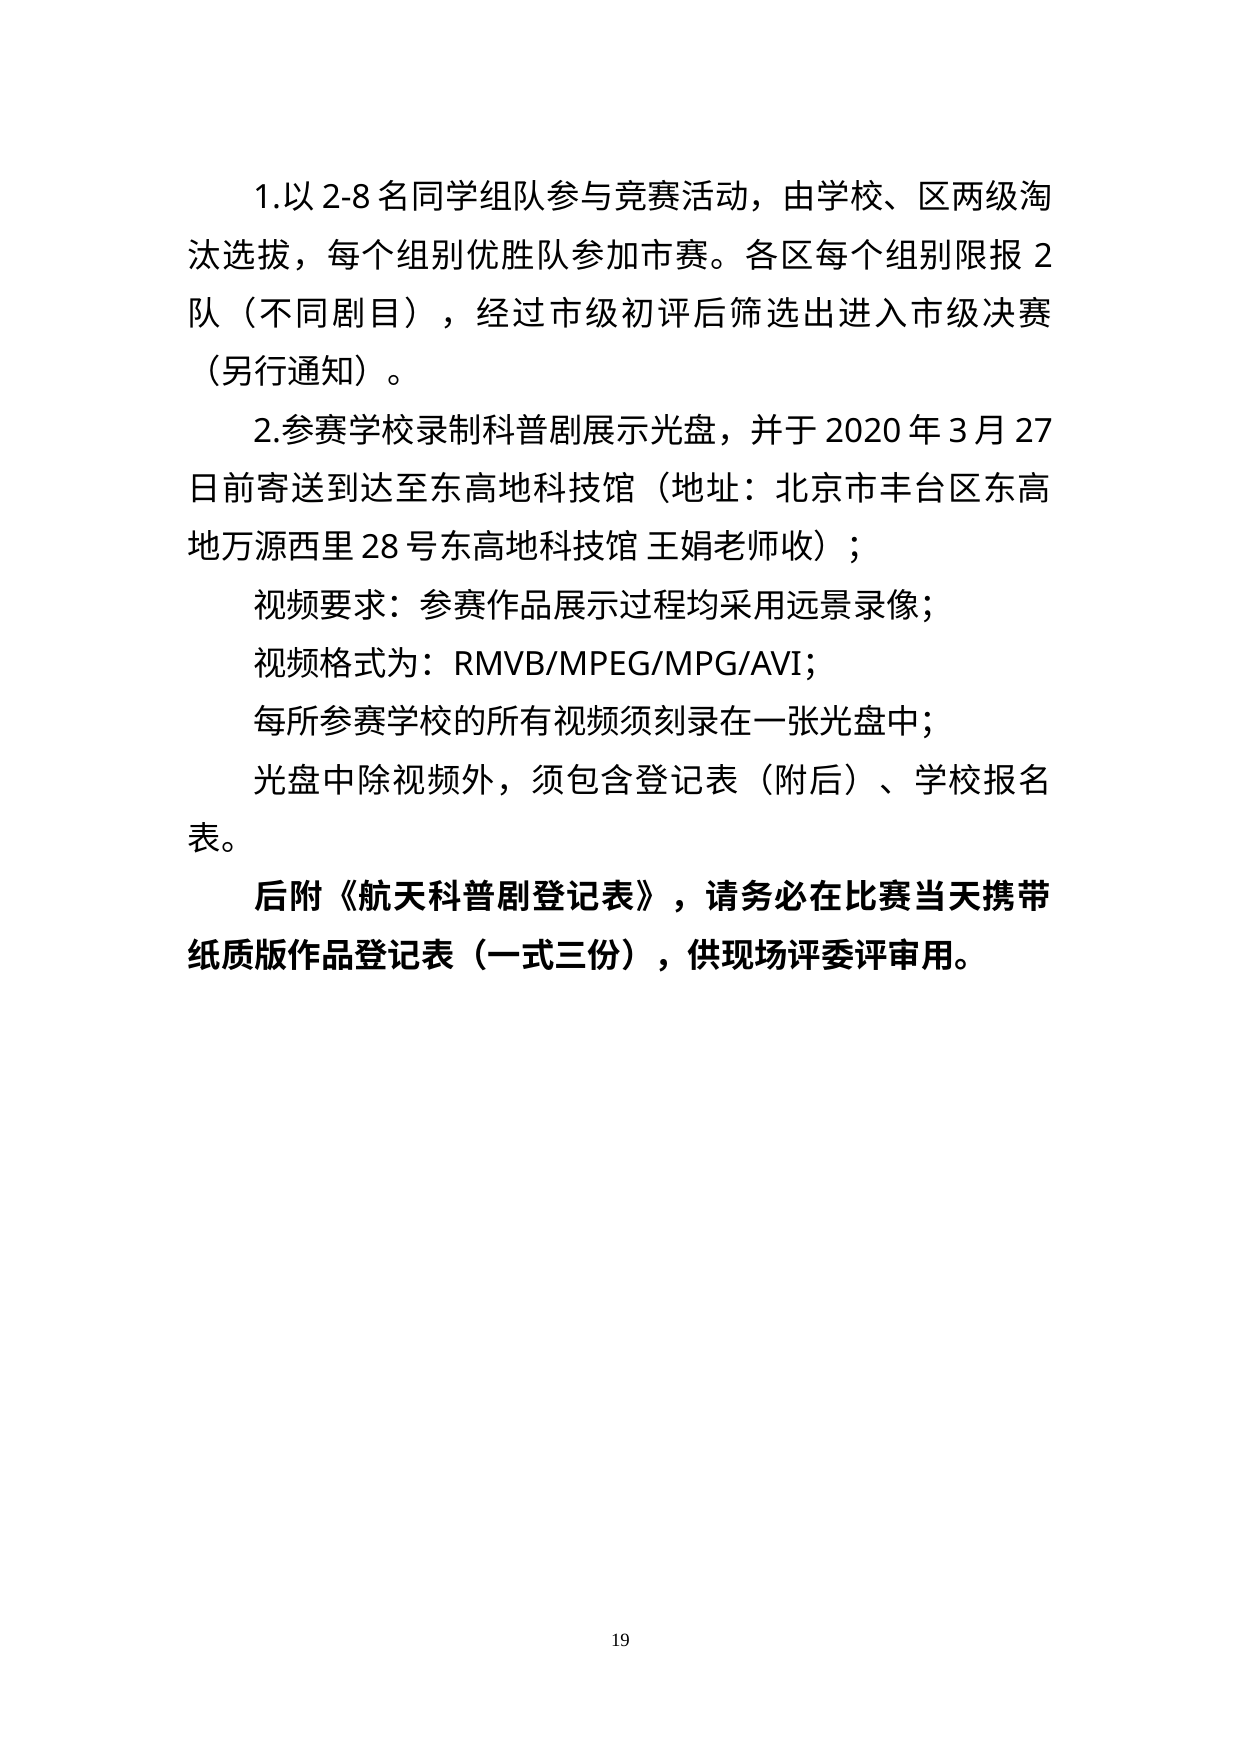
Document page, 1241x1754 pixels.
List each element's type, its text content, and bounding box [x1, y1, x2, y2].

text 光盘中除视频外，须包含登记表（附后）、学校报名表。 [187, 745, 1053, 862]
text 2.参赛学校录制科普剧展示光盘，并于2020年3月27日前寄送到达至东高地科技馆（地址：北京市丰台区东高地万源西里28号东高地科技馆 王娟老师收）； [187, 395, 1053, 570]
text 每所参赛学校的所有视频须刻录在一张光盘中； [187, 687, 1053, 745]
text 后附《航天科普剧登记表》，请务必在比赛当天携带纸质版作品登记表（一式三份），供现场评委评审用。 [187, 862, 1053, 979]
text 1.以2-8名同学组队参与竞赛活动，由学校、区两级淘汰选拔，每个组别优胜队参加市赛。各区每个组别限报2队（不同剧目），经过市级初评后筛选出进入市级决赛（另行通知）。 [187, 162, 1053, 395]
text 视频要求：参赛作品展示过程均采用远景录像； [187, 570, 1053, 629]
text 视频格式为：RMVB/MPEG/MPG/AVI； [187, 629, 1053, 687]
